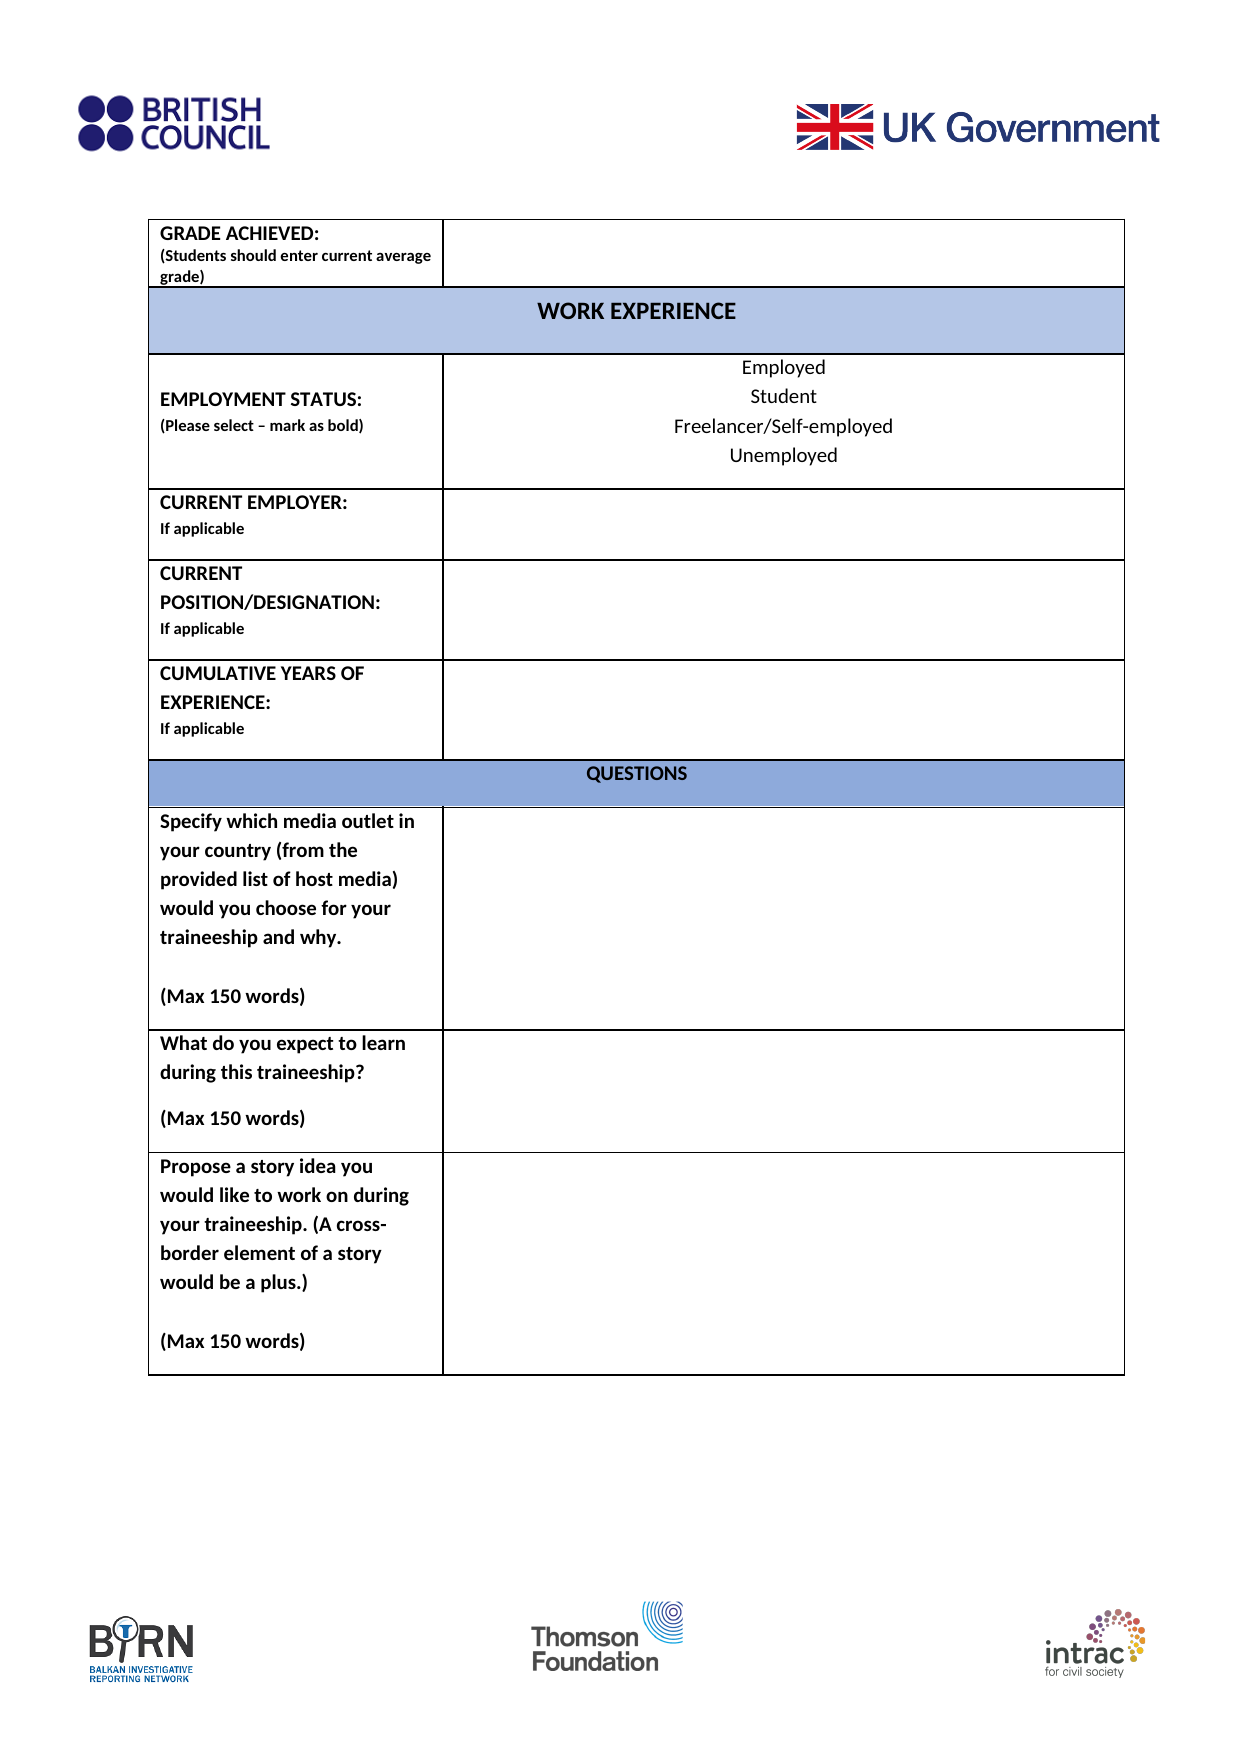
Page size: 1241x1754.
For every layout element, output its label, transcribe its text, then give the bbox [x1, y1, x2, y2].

picture [52, 69, 295, 178]
table_cell Employed Student Freelancer/Self-employed Unemployed [444, 355, 1124, 488]
table_cell WORK EXPERIENCE [149, 288, 1124, 353]
table_cell Specify which media outlet in your country (from the provided list of host media) would you choose for your traineeship and why. (Max 150 words) [149, 808, 442, 1029]
table_cell EMPLOYMENT STATUS: (Please select – mark as bold) [149, 355, 442, 488]
table_cell What do you expect to learn during this traineeship? (Max 150 words) [149, 1031, 442, 1151]
table_cell GRADE ACHIEVED: (Students should enter current average grade) [149, 220, 442, 286]
picture [1045, 1608, 1146, 1679]
table_cell [444, 661, 1124, 759]
table_cell [444, 561, 1124, 659]
table_cell [444, 220, 1124, 286]
table_cell QUESTIONS [149, 761, 1124, 806]
table_cell [444, 808, 1124, 1029]
table_cell Propose a story idea you would like to work on during your traineeship. (A cross-border element of a story would be a plus.) (Max 150 words) [149, 1153, 442, 1374]
table_cell CURRENT POSITION/DESIGNATION: If applicable [149, 561, 442, 659]
table_cell CURRENT EMPLOYER: If applicable [149, 490, 442, 559]
table_cell CUMULATIVE YEARS OF EXPERIENCE: If applicable [149, 661, 442, 759]
table_cell [444, 1153, 1124, 1374]
picture [796, 104, 1160, 150]
picture [71, 1601, 211, 1693]
picture [531, 1601, 683, 1671]
table_cell [444, 490, 1124, 559]
table_cell [444, 1031, 1124, 1151]
